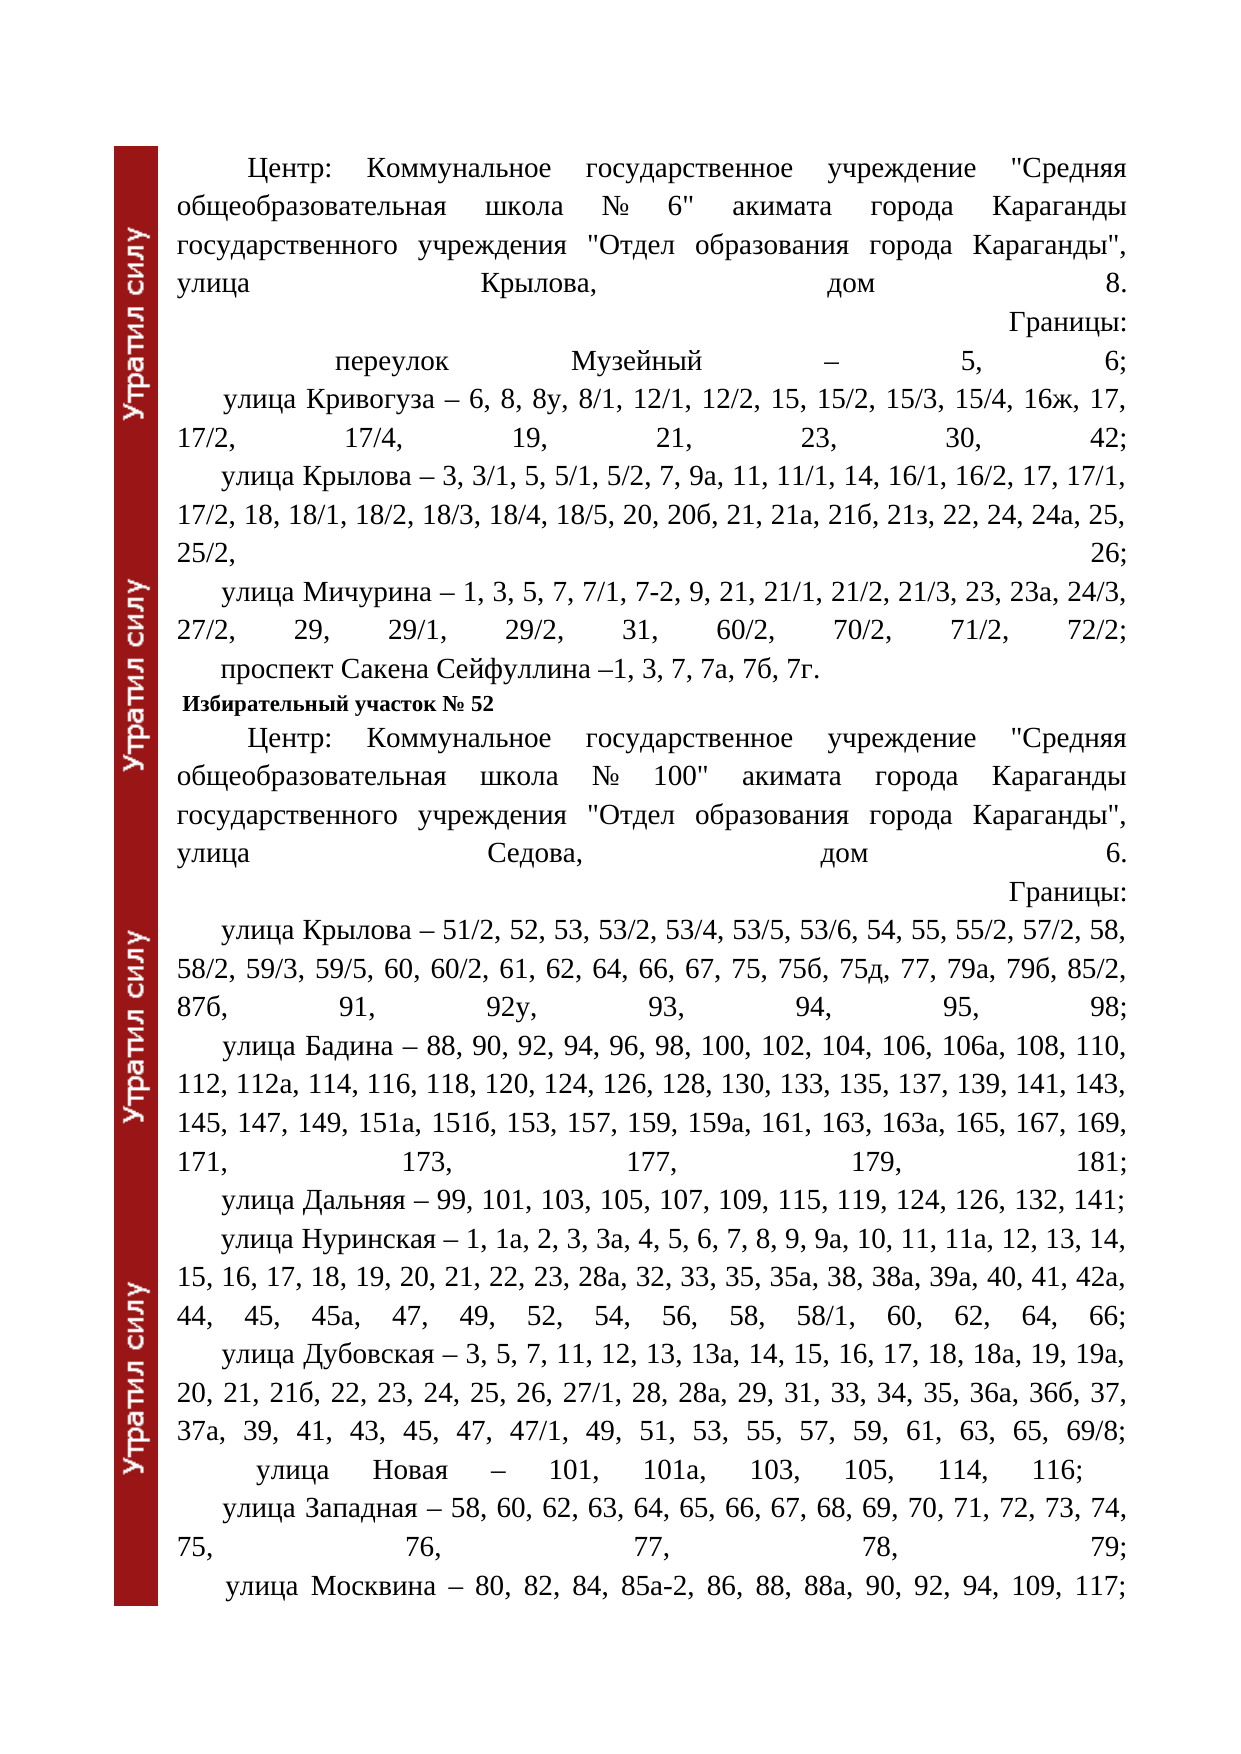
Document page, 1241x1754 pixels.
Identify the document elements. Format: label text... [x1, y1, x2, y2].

picture [114, 716, 158, 720]
text Избирательный участок № 52 [112, 689, 1128, 716]
picture [114, 1601, 158, 1606]
text Центр: Коммунальное государственное учреждение "Средняя общеобразовательная школа № 6" акимата города Караганды государственного учреждения "Отдел образования города Караганды", улица Крылова, дом 8. Границы: переулок Музейный – 5, 6; улица Кривогуза – 6, 8, 8у, 8/1, 12/1, 12/2, 15, 15/2, 15/3, 15/4, 16ж, 17, 17/2, 17/4, 19, 21, 23, 30, 42; улица Крылова – 3, 3/1, 5, 5/1, 5/2, 7, 9а, 11, 11/1, 14, 16/1, 16/2, 17, 17/1, 17/2, 18, 18/1, 18/2, 18/3, 18/4, 18/5, 20, 20б, 21, 21а, 21б, 21з, 22, 24, 24а, 25, 25/2, 26; улица Мичурина – 1, 3, 5, 7, 7/1, 7-2, 9, 21, 21/1, 21/2, 21/3, 23, 23а, 24/3, 27/2, 29, 29/1, 29/2, 31, 60/2, 70/2, 71/2, 72/2; проспект Сакена Сейфуллина –1, 3, 7, 7а, 7б, 7г. [112, 150, 1128, 684]
picture [114, 146, 158, 150]
picture [114, 684, 158, 689]
